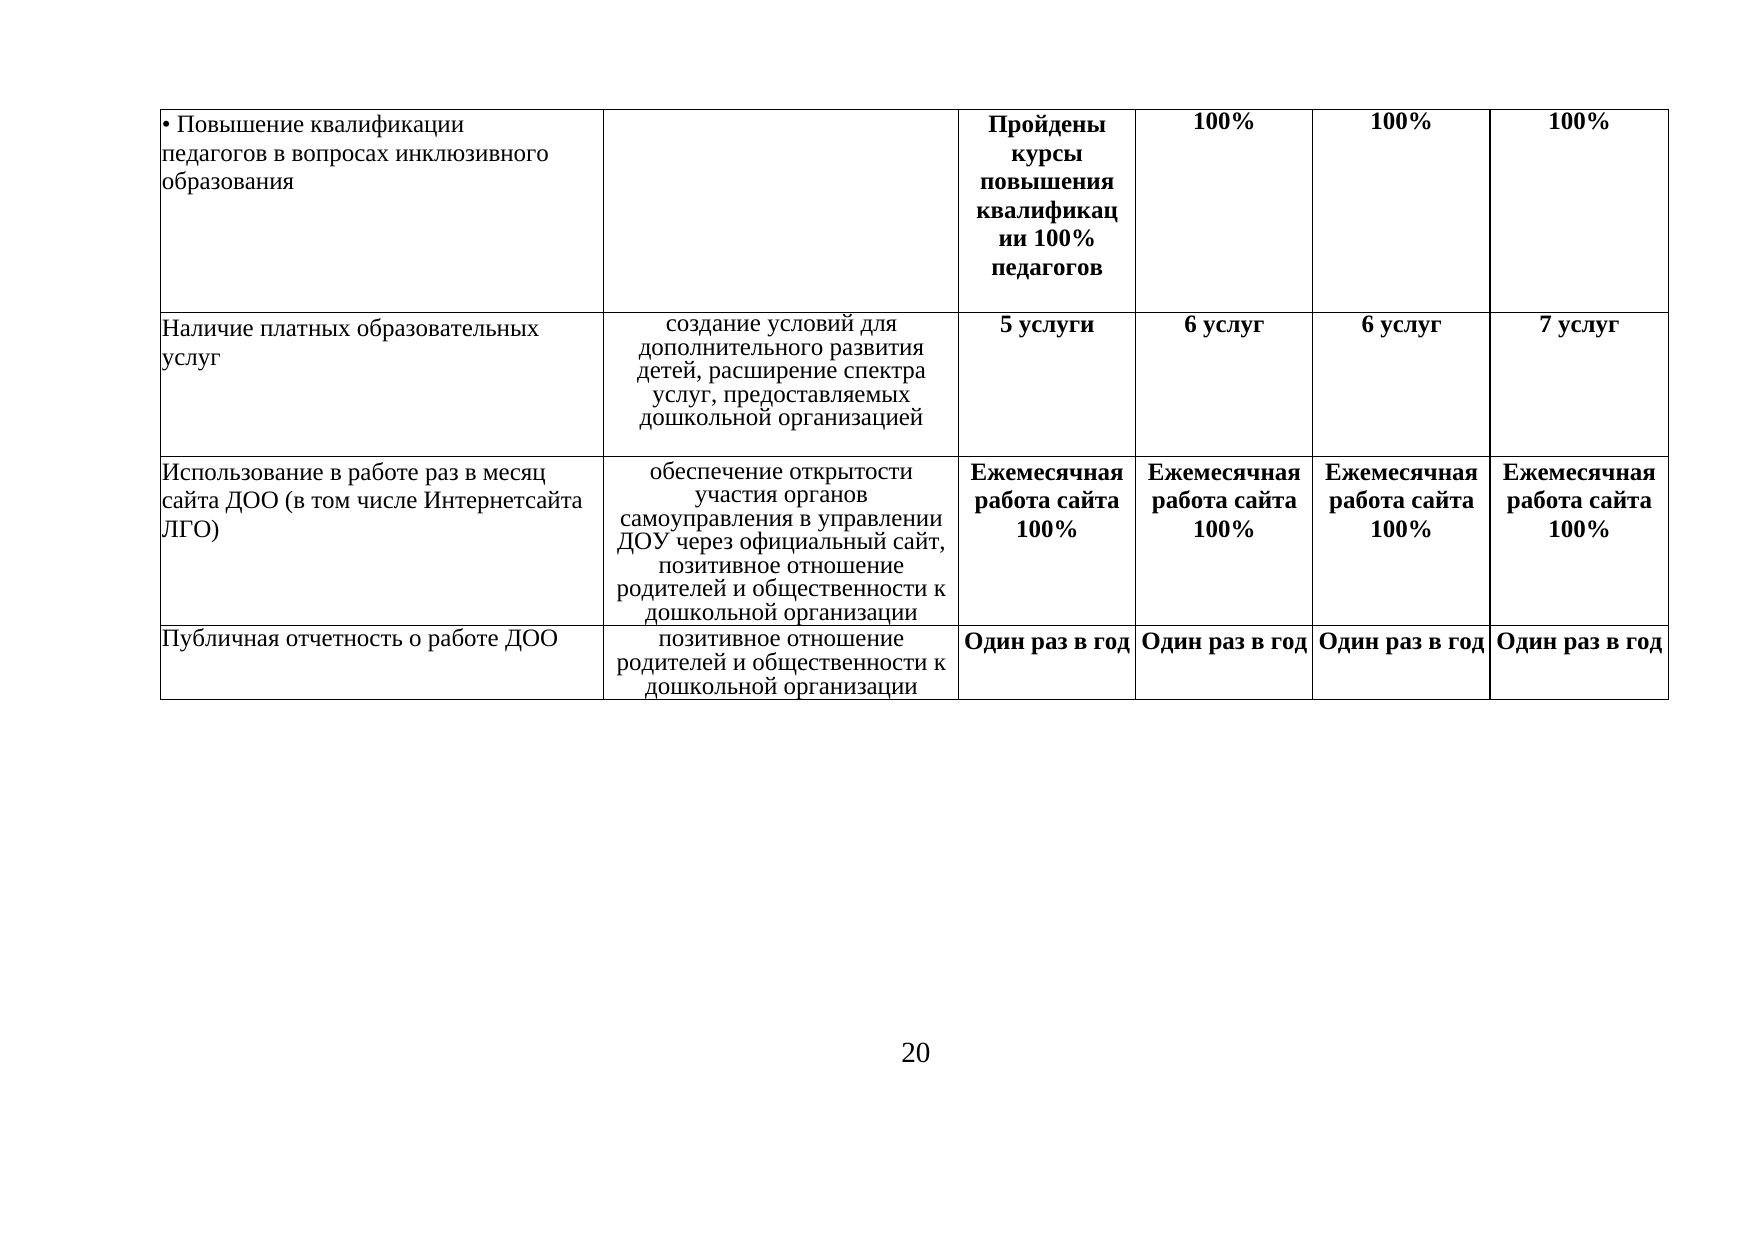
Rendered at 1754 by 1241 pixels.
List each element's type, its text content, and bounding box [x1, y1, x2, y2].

table_cell Ежемесячная работа сайта 100% [1136, 457, 1312, 625]
table_header [604, 110, 958, 312]
table_cell Ежемесячная работа сайта 100% [1491, 457, 1668, 625]
table_cell Ежемесячная работа сайта 100% [1313, 457, 1489, 625]
table_cell создание условий для дополнительного развития детей, расширение спектра услуг, предоставляемых дошкольной организацией [604, 313, 958, 456]
table_cell Ежемесячная работа сайта 100% [959, 457, 1135, 625]
table_header 100% [1136, 110, 1312, 312]
table_header Пройдены курсы повышения квалификац ии 100% педагогов [959, 110, 1135, 312]
table_cell Один раз в год [959, 626, 1135, 699]
table_cell 5 услуги [959, 313, 1135, 456]
table_cell Один раз в год [1136, 626, 1312, 699]
table_cell 6 услуг [1136, 313, 1312, 456]
table_cell 7 услуг [1491, 313, 1668, 456]
table_header 100% [1313, 110, 1489, 312]
table_cell Публичная отчетность о работе ДОО [161, 626, 603, 699]
table_cell Использование в работе раз в месяц сайта ДОО (в том числе Интернетсайта ЛГО) [161, 457, 603, 625]
text 20 [162, 1036, 1669, 1069]
table_cell Наличие платных образовательных услуг [161, 313, 603, 456]
table_cell Один раз в год [1313, 626, 1489, 699]
table_cell 6 услуг [1313, 313, 1489, 456]
table_header • Повышение квалификации педагогов в вопросах инклюзивного образования [161, 110, 603, 312]
table_header 100% [1491, 110, 1668, 312]
table_cell позитивное отношение родителей и общественности к дошкольной организации [604, 626, 958, 699]
table_cell обеспечение открытости участия органов самоуправления в управлении ДОУ через официальный сайт, позитивное отношение родителей и общественности к дошкольной организации [604, 457, 958, 625]
table_cell Один раз в год [1491, 626, 1668, 699]
